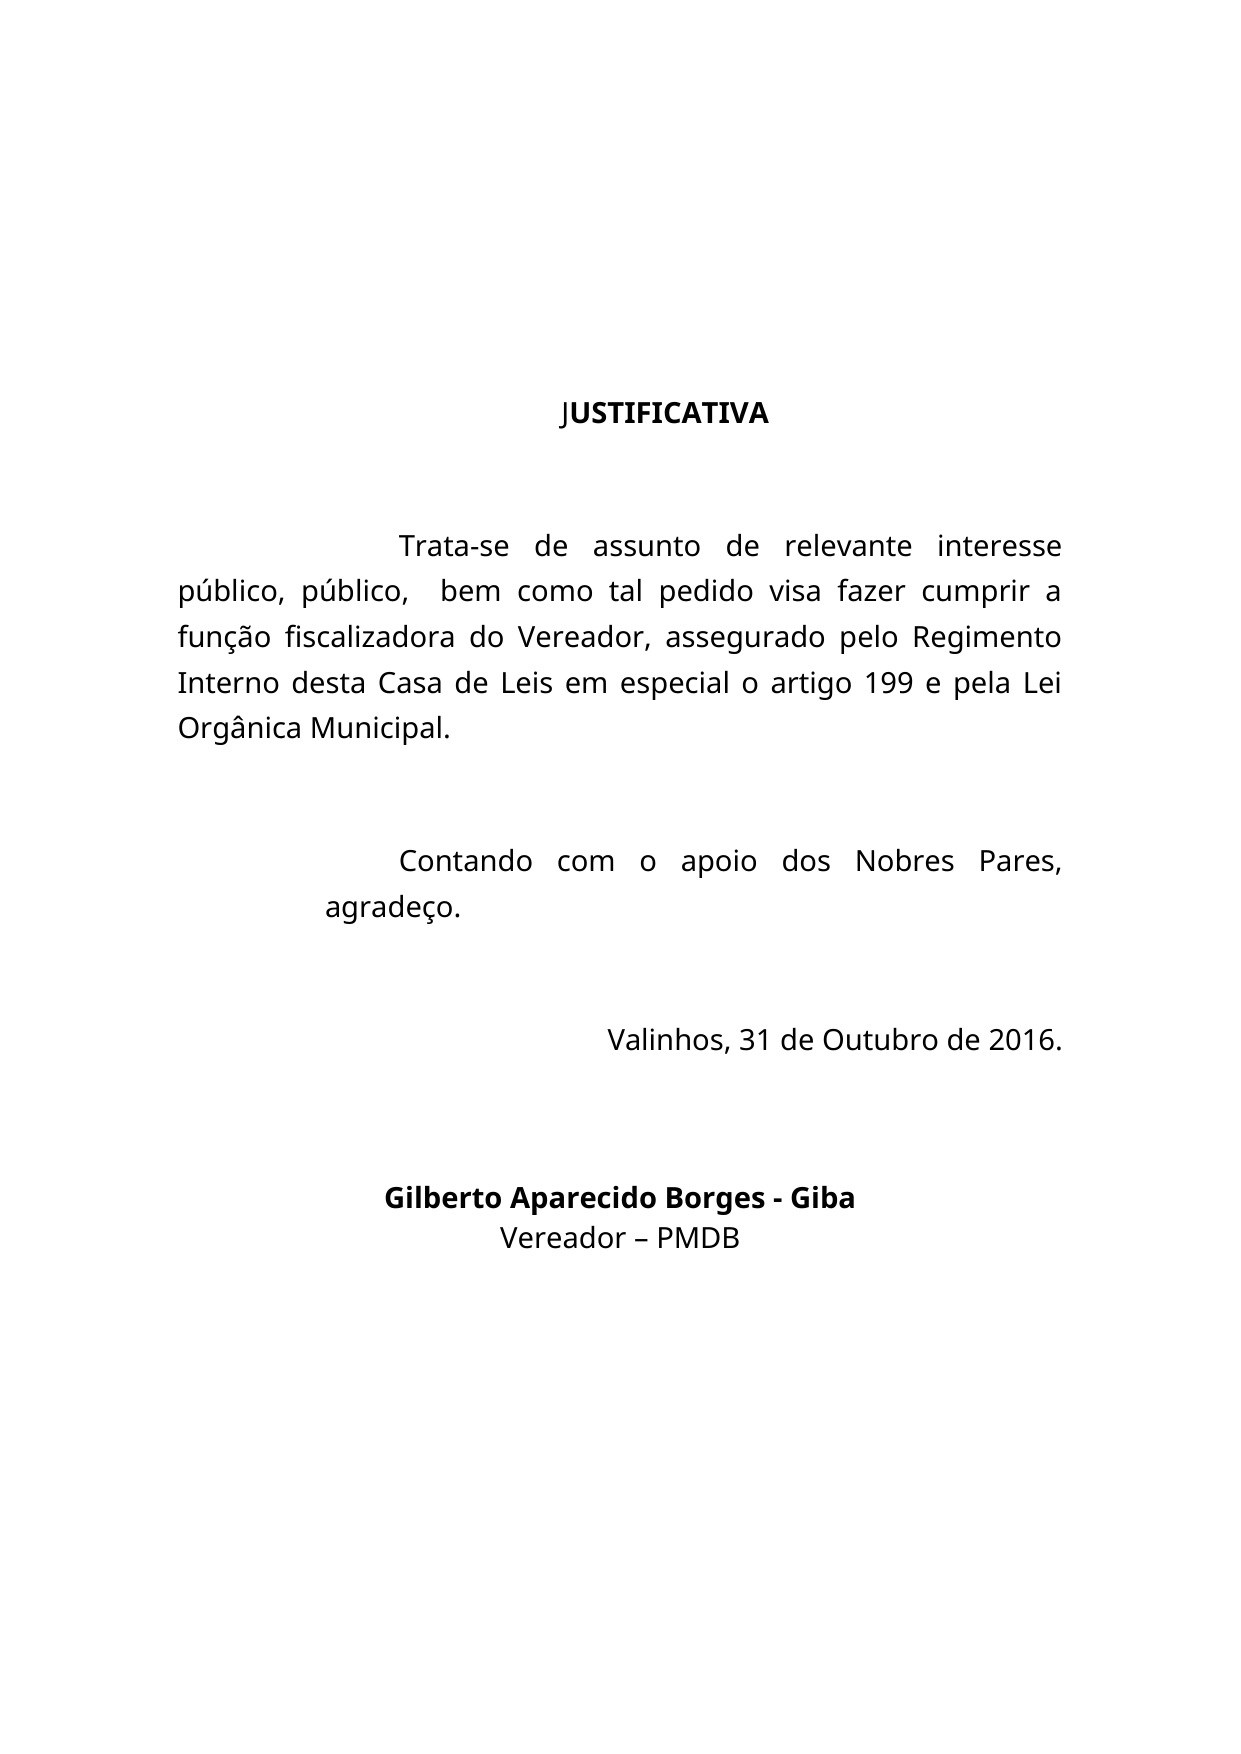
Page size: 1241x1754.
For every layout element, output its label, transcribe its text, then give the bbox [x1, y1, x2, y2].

text Contando com o apoio dos Nobres Pares, agradeço. [325, 841, 1063, 926]
text Gilberto Aparecido Borges - Giba [177, 1178, 1063, 1217]
text Valinhos, 31 de Outubro de 2016. [177, 1019, 1063, 1059]
text Trata-se de assunto de relevante interesse público, público, bem como tal pedido visa fazer cumprir a função fiscalizadora do Vereador, assegurado pelo Regimento Interno desta Casa de Leis em especial o artigo 199 e pela Lei Orgânica Municipal. [177, 525, 1063, 747]
text JUSTIFICATIVA [325, 358, 1063, 432]
text Vereador – PMDB [177, 1217, 1063, 1257]
